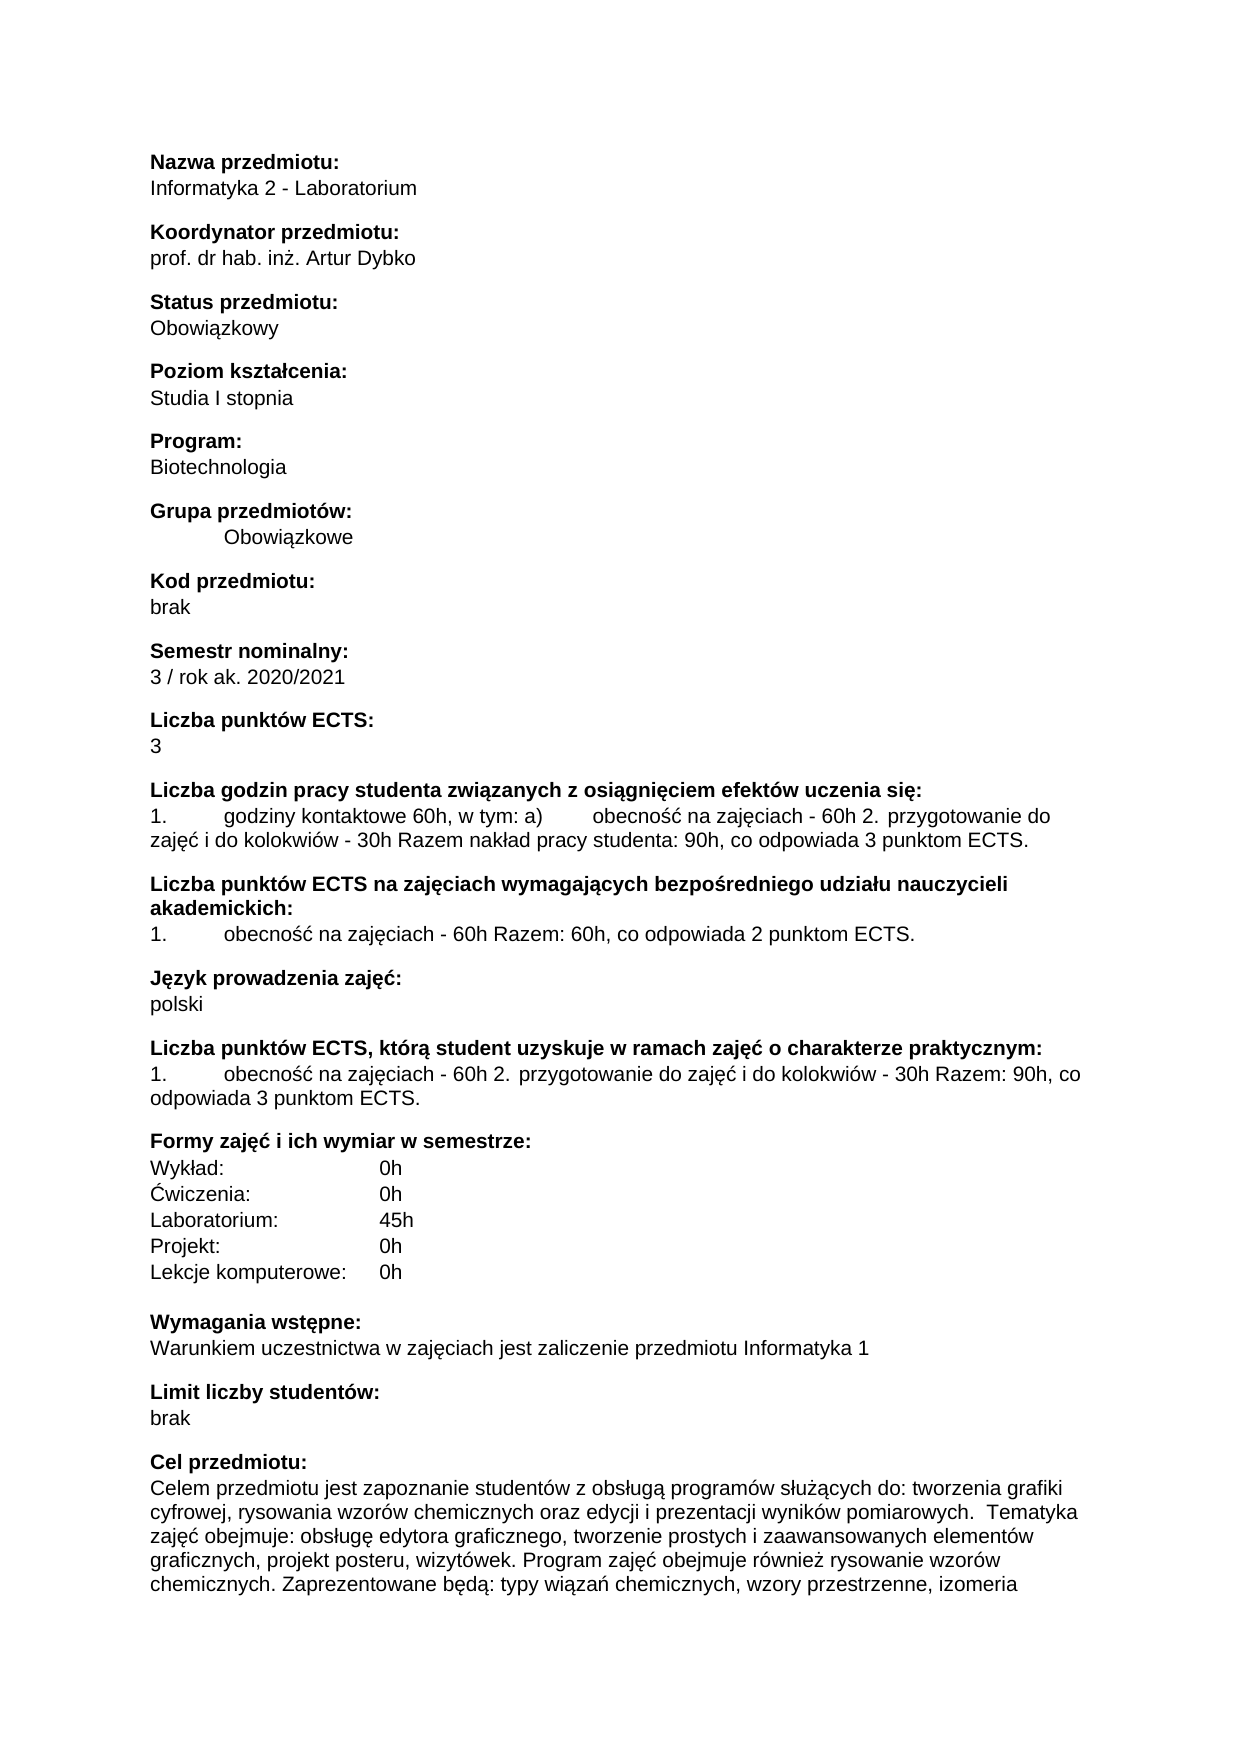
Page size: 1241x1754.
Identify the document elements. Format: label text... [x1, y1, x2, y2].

text Obowiązkowy [150, 316, 1090, 339]
table_cell Lekcje komputerowe: [140, 1260, 367, 1284]
table_cell 0h [369, 1180, 597, 1206]
table_header Wykład: [140, 1156, 367, 1180]
text prof. dr hab. inż. Artur Dybko [150, 246, 1090, 270]
text Liczba punktów ECTS: [150, 708, 1090, 732]
text Studia I stopnia [150, 385, 1090, 409]
text Biotechnologia [150, 455, 1090, 479]
table_header 0h [369, 1156, 597, 1180]
text brak [150, 595, 1090, 619]
text Poziom kształcenia: [150, 359, 1090, 383]
text Koordynator przedmiotu: [150, 220, 1090, 244]
text Liczba godzin pracy studenta związanych z osiągnięciem efektów uczenia się: [150, 778, 1090, 802]
text 3 [150, 734, 1090, 758]
text Limit liczby studentów: [150, 1380, 1090, 1404]
text Formy zajęć i ich wymiar w semestrze: [150, 1129, 1090, 1153]
text brak [150, 1406, 1090, 1430]
text polski [150, 992, 1090, 1016]
text Obowiązkowe [150, 525, 1090, 549]
text Semestr nominalny: [150, 638, 1090, 662]
table_cell 0h [369, 1232, 597, 1258]
text Program: [150, 429, 1090, 453]
text 1. obecność na zajęciach - 60h 2. przygotowanie do zajęć i do kolokwiów - 30h Razem: 90h, co odpowiada 3 punktom ECTS. [150, 1061, 1090, 1109]
table_cell Projekt: [140, 1234, 367, 1258]
text Język prowadzenia zajęć: [150, 966, 1090, 989]
text Status przedmiotu: [150, 289, 1090, 313]
text Grupa przedmiotów: [150, 499, 1090, 523]
text Wymagania wstępne: [150, 1310, 1090, 1334]
text Nazwa przedmiotu: [150, 150, 1090, 174]
table_cell 45h [369, 1206, 597, 1232]
text Kod przedmiotu: [150, 569, 1090, 593]
text Cel przedmiotu: [150, 1449, 1090, 1473]
text Liczba punktów ECTS na zajęciach wymagających bezpośredniego udziału nauczycieli akademickich: [150, 872, 1090, 920]
text Liczba punktów ECTS, którą student uzyskuje w ramach zajęć o charakterze praktycznym: [150, 1035, 1090, 1059]
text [150, 1476, 1090, 1595]
text 1. godziny kontaktowe 60h, w tym: a) obecność na zajęciach - 60h 2. przygotowanie do zajęć i do kolokwiów - 30h Razem nakład pracy studenta: 90h, co odpowiada 3 punktom ECTS. [150, 804, 1090, 852]
table_cell 0h [369, 1258, 597, 1284]
table_cell Ćwiczenia: [140, 1182, 367, 1206]
text 3 / rok ak. 2020/2021 [150, 664, 1090, 688]
text 1. obecność na zajęciach - 60h Razem: 60h, co odpowiada 2 punktom ECTS. [150, 922, 1090, 946]
table_cell Laboratorium: [140, 1208, 367, 1232]
text Informatyka 2 - Laboratorium [150, 176, 1090, 200]
text Warunkiem uczestnictwa w zajęciach jest zaliczenie przedmiotu Informatyka 1 [150, 1336, 1090, 1360]
